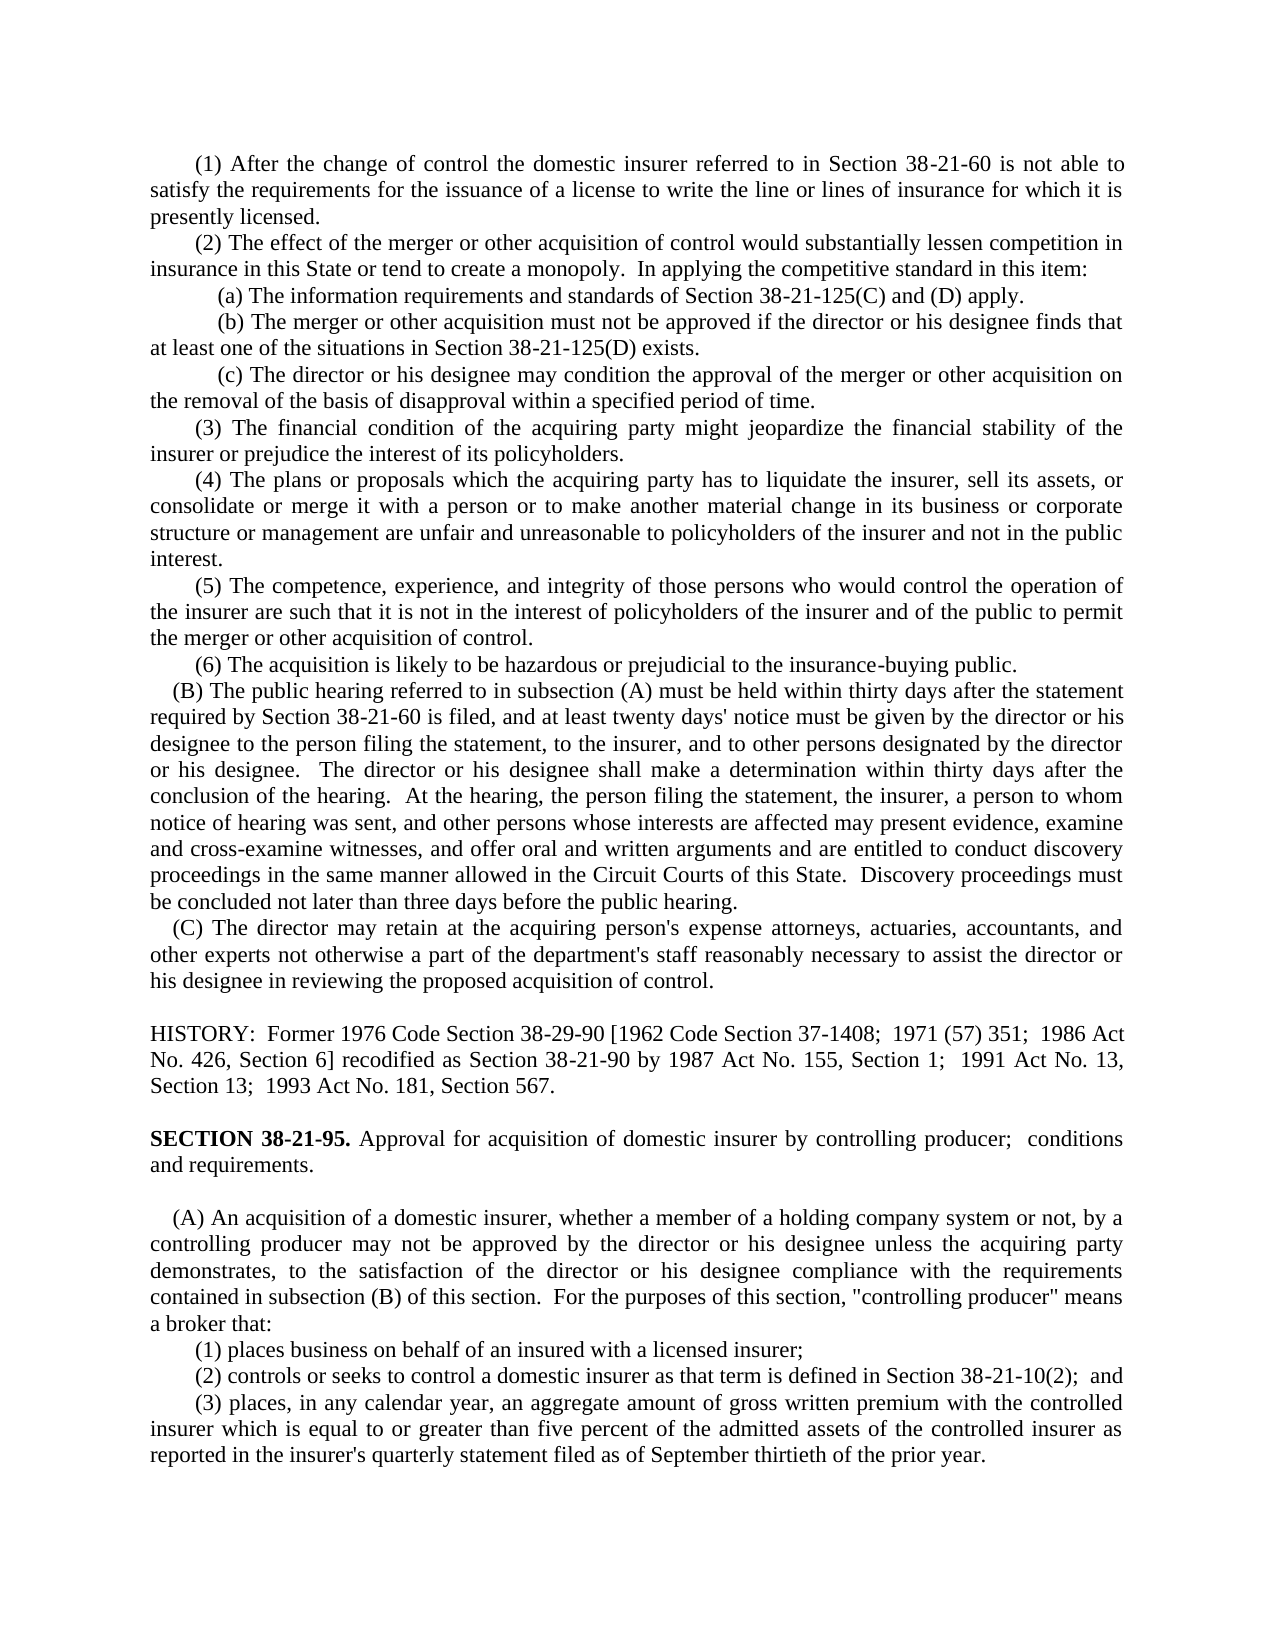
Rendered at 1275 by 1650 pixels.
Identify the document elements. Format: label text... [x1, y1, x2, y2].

text (3) The financial condition of the acquiring party might jeopardize the financial stability of the insurer or prejudice the interest of its policyholders. [150, 413, 1125, 466]
text HISTORY: Former 1976 Code Section 38-29-90 [1962 Code Section 37-1408; 1971 (57) 351; 1986 Act No. 426, Section 6] recodified as Section 38-21-90 by 1987 Act No. 155, Section 1; 1991 Act No. 13, Section 13; 1993 Act No. 181, Section 567. [150, 1020, 1125, 1099]
text (2) The effect of the merger or other acquisition of control would substantially lessen competition in insurance in this State or tend to create a monopoly. In applying the competitive standard in this item: [150, 229, 1125, 282]
text (6) The acquisition is likely to be hazardous or prejudicial to the insurance-buying public. [150, 651, 1125, 677]
text (3) places, in any calendar year, an aggregate amount of gross written premium with the controlled insurer which is equal to or greater than five percent of the admitted assets of the controlled insurer as reported in the insurer's quarterly statement filed as of September thirtieth of the prior year. [150, 1389, 1125, 1468]
text (B) The public hearing referred to in subsection (A) must be held within thirty days after the statement required by Section 38-21-60 is filed, and at least twenty days' notice must be given by the director or his designee to the person filing the statement, to the insurer, and to other persons designated by the director or his designee. The director or his designee shall make a determination within thirty days after the conclusion of the hearing. At the hearing, the person filing the statement, the insurer, a person to whom notice of hearing was sent, and other persons whose interests are affected may present evidence, examine and cross-examine witnesses, and offer oral and written arguments and are entitled to conduct discovery proceedings in the same manner allowed in the Circuit Courts of this State. Discovery proceedings must be concluded not later than three days before the public hearing. [150, 677, 1125, 914]
text (b) The merger or other acquisition must not be approved if the director or his designee finds that at least one of the situations in Section 38-21-125(D) exists. [150, 308, 1125, 361]
text (1) places business on behalf of an insured with a licensed insurer; [150, 1336, 1125, 1362]
text (a) The information requirements and standards of Section 38-21-125(C) and (D) apply. [150, 282, 1125, 308]
text (c) The director or his designee may condition the approval of the merger or other acquisition on the removal of the basis of disapproval within a specified period of time. [150, 361, 1125, 413]
text SECTION 38-21-95. Approval for acquisition of domestic insurer by controlling producer; conditions and requirements. [150, 1125, 1125, 1178]
text (2) controls or seeks to control a domestic insurer as that term is defined in Section 38-21-10(2); and [150, 1362, 1125, 1389]
text (1) After the change of control the domestic insurer referred to in Section 38-21-60 is not able to satisfy the requirements for the issuance of a license to write the line or lines of insurance for which it is presently licensed. [150, 150, 1125, 229]
text (4) The plans or proposals which the acquiring party has to liquidate the insurer, sell its assets, or consolidate or merge it with a person or to make another material change in its business or corporate structure or management are unfair and unreasonable to policyholders of the insurer and not in the public interest. [150, 466, 1125, 572]
text (A) An acquisition of a domestic insurer, whether a member of a holding company system or not, by a controlling producer may not be approved by the director or his designee unless the acquiring party demonstrates, to the satisfaction of the director or his designee compliance with the requirements contained in subsection (B) of this section. For the purposes of this section, "controlling producer" means a broker that: [150, 1204, 1125, 1336]
text (5) The competence, experience, and integrity of those persons who would control the operation of the insurer are such that it is not in the interest of policyholders of the insurer and of the public to permit the merger or other acquisition of control. [150, 572, 1125, 651]
text (C) The director may retain at the acquiring person's expense attorneys, actuaries, accountants, and other experts not otherwise a part of the department's staff reasonably necessary to assist the director or his designee in reviewing the proposed acquisition of control. [150, 914, 1125, 993]
